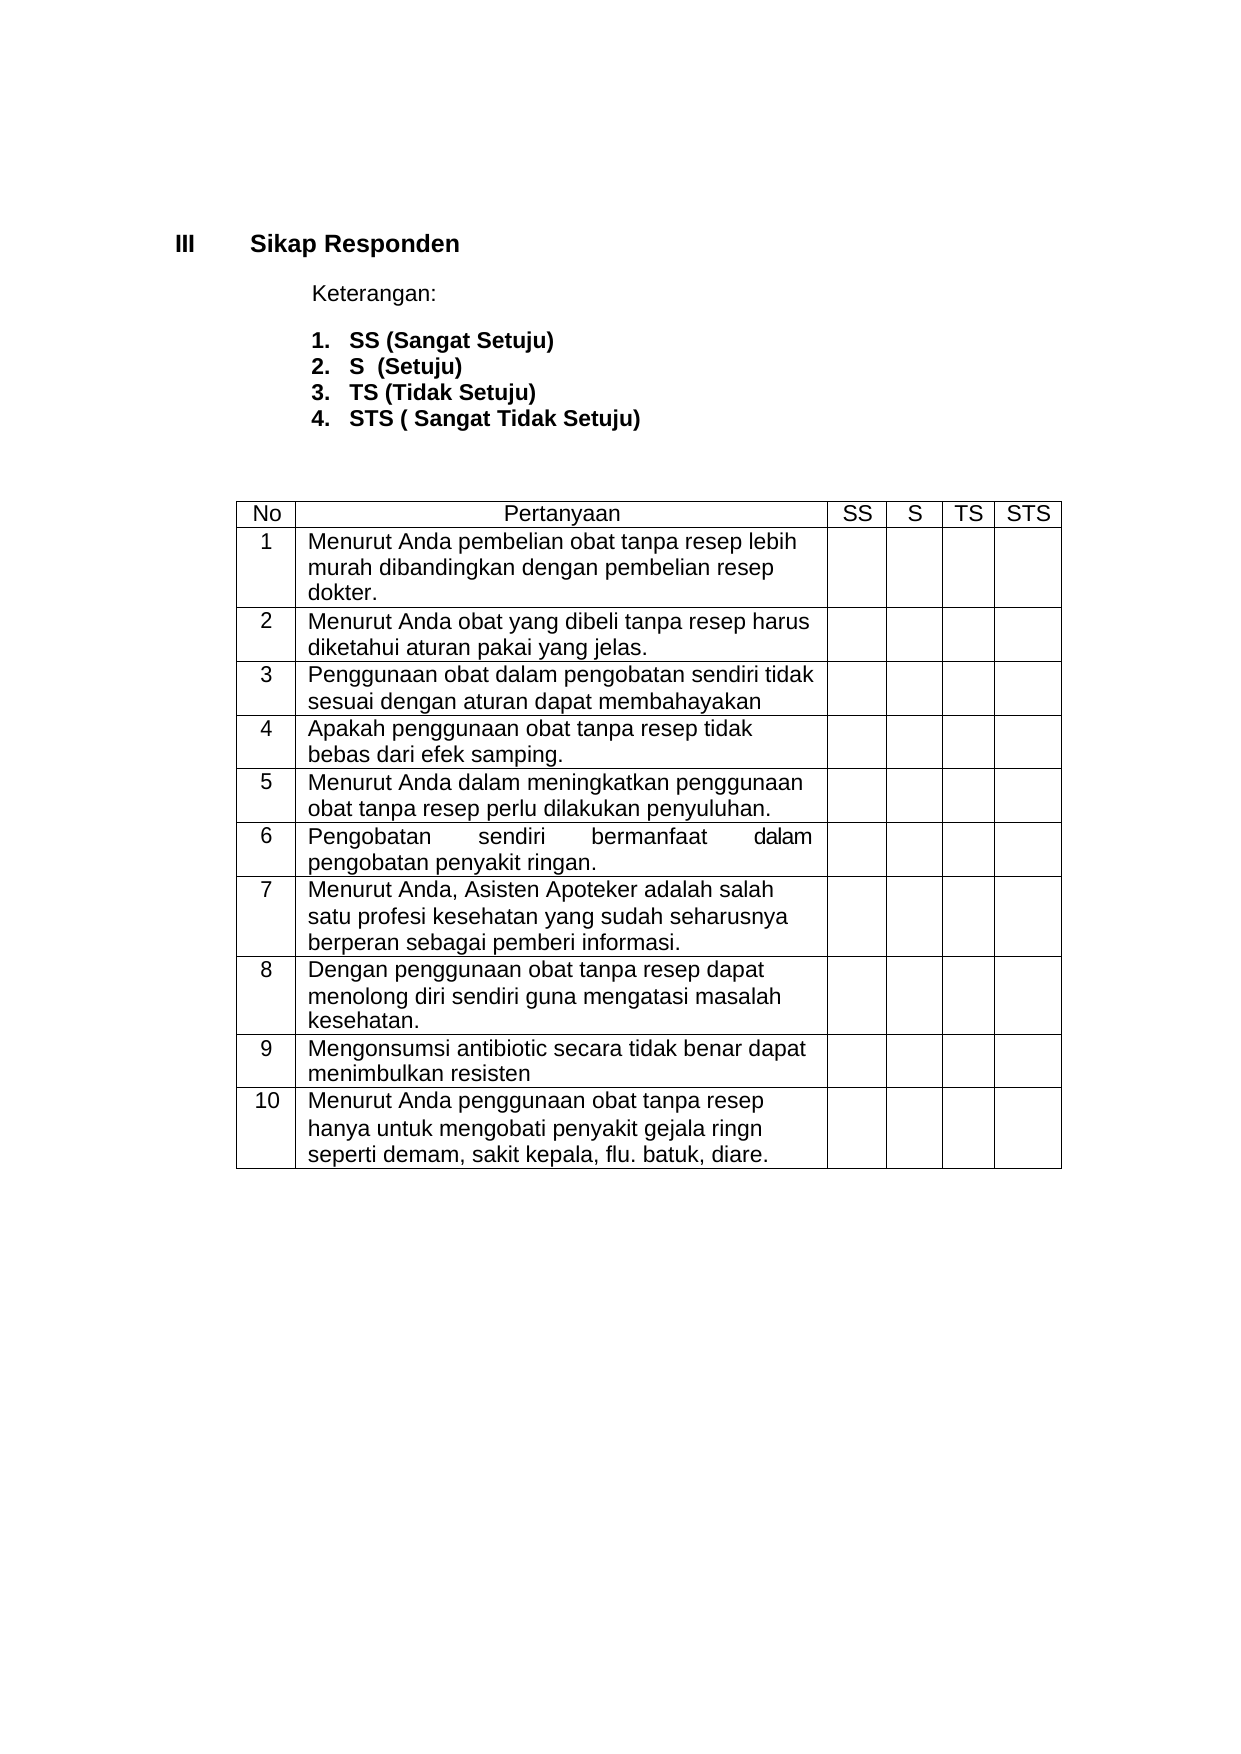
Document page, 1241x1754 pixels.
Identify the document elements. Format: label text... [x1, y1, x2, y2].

table_cell 2 [237, 608, 295, 661]
table_cell [995, 662, 1061, 714]
table_cell [943, 957, 994, 1034]
table_cell [887, 662, 942, 714]
table_cell [887, 769, 942, 822]
table_cell [943, 528, 994, 607]
table_cell Menurut Anda dalam meningkatkan penggunaan obat tanpa resep perlu dilakukan penyuluhan. [296, 769, 827, 822]
table_cell [887, 957, 942, 1034]
table_cell [995, 528, 1061, 607]
table_cell 4 [237, 716, 295, 768]
table_cell [995, 716, 1061, 768]
table_cell [995, 957, 1061, 1034]
table_cell [828, 716, 886, 768]
list S (Setuju) [311, 353, 1102, 379]
text Keterangan: [312, 280, 1102, 307]
table_cell [943, 1088, 994, 1167]
table_cell 6 [237, 823, 295, 876]
table_cell [828, 608, 886, 661]
table_cell Penggunaan obat dalam pengobatan sendiri tidak sesuai dengan aturan dapat membahayakan [296, 662, 827, 714]
table_cell [943, 716, 994, 768]
table_cell [995, 823, 1061, 876]
table_cell [943, 769, 994, 822]
table_cell [887, 1035, 942, 1087]
table_cell Menurut Anda pembelian obat tanpa resep lebih murah dibandingkan dengan pembelian resep dokter. [296, 528, 827, 607]
table_cell [828, 877, 886, 956]
table_cell [828, 769, 886, 822]
table_cell [828, 1035, 886, 1087]
table_header Pertanyaan [296, 502, 827, 527]
table_header SS [828, 502, 886, 527]
table_cell [828, 662, 886, 714]
table_cell [995, 1088, 1061, 1167]
table_cell [828, 528, 886, 607]
table_header S [887, 502, 942, 527]
table_cell [887, 877, 942, 956]
table_cell [828, 1088, 886, 1167]
table_cell [887, 823, 942, 876]
table_cell [995, 1035, 1061, 1087]
table_cell Dengan penggunaan obat tanpa resep dapat menolong diri sendiri guna mengatasi masalah kesehatan. [296, 957, 827, 1034]
table_cell 1 [237, 528, 295, 607]
table_cell [943, 823, 994, 876]
table_cell [943, 662, 994, 714]
table_cell [943, 877, 994, 956]
table_cell 5 [237, 769, 295, 822]
table_cell Mengonsumsi antibiotic secara tidak benar dapat menimbulkan resisten [296, 1035, 827, 1087]
table_cell [995, 877, 1061, 956]
table_cell 9 [237, 1035, 295, 1087]
subtitle SS (Sangat Setuju) [311, 327, 1102, 353]
list STS ( Sangat Tidak Setuju) [311, 406, 1102, 432]
table_cell [943, 608, 994, 661]
table_cell Pengobatan sendiri bermanfaat dalam pengobatan penyakit ringan. [296, 823, 827, 876]
table_cell 7 [237, 877, 295, 956]
table_cell Menurut Anda penggunaan obat tanpa resep hanya untuk mengobati penyakit gejala ringn seperti demam, sakit kepala, flu. batuk, diare. [296, 1088, 827, 1167]
subtitle III Sikap Responden [175, 229, 1102, 258]
list TS (Tidak Setuju) [311, 380, 1102, 406]
table_cell Menurut Anda obat yang dibeli tanpa resep harus diketahui aturan pakai yang jelas. [296, 608, 827, 661]
table_cell Apakah penggunaan obat tanpa resep tidak bebas dari efek samping. [296, 716, 827, 768]
table_cell [887, 528, 942, 607]
table_cell [887, 1088, 942, 1167]
table_header STS [995, 502, 1061, 527]
table_cell 10 [237, 1088, 295, 1167]
table_header TS [943, 502, 994, 527]
table_cell [995, 608, 1061, 661]
table_cell [887, 716, 942, 768]
table_cell 3 [237, 662, 295, 714]
table_cell [887, 608, 942, 661]
table_cell 8 [237, 957, 295, 1034]
table_cell [943, 1035, 994, 1087]
table_cell Menurut Anda, Asisten Apoteker adalah salah satu profesi kesehatan yang sudah seharusnya berperan sebagai pemberi informasi. [296, 877, 827, 956]
table_header No [237, 502, 295, 527]
table_cell [995, 769, 1061, 822]
table_cell [828, 957, 886, 1034]
table_cell [828, 823, 886, 876]
